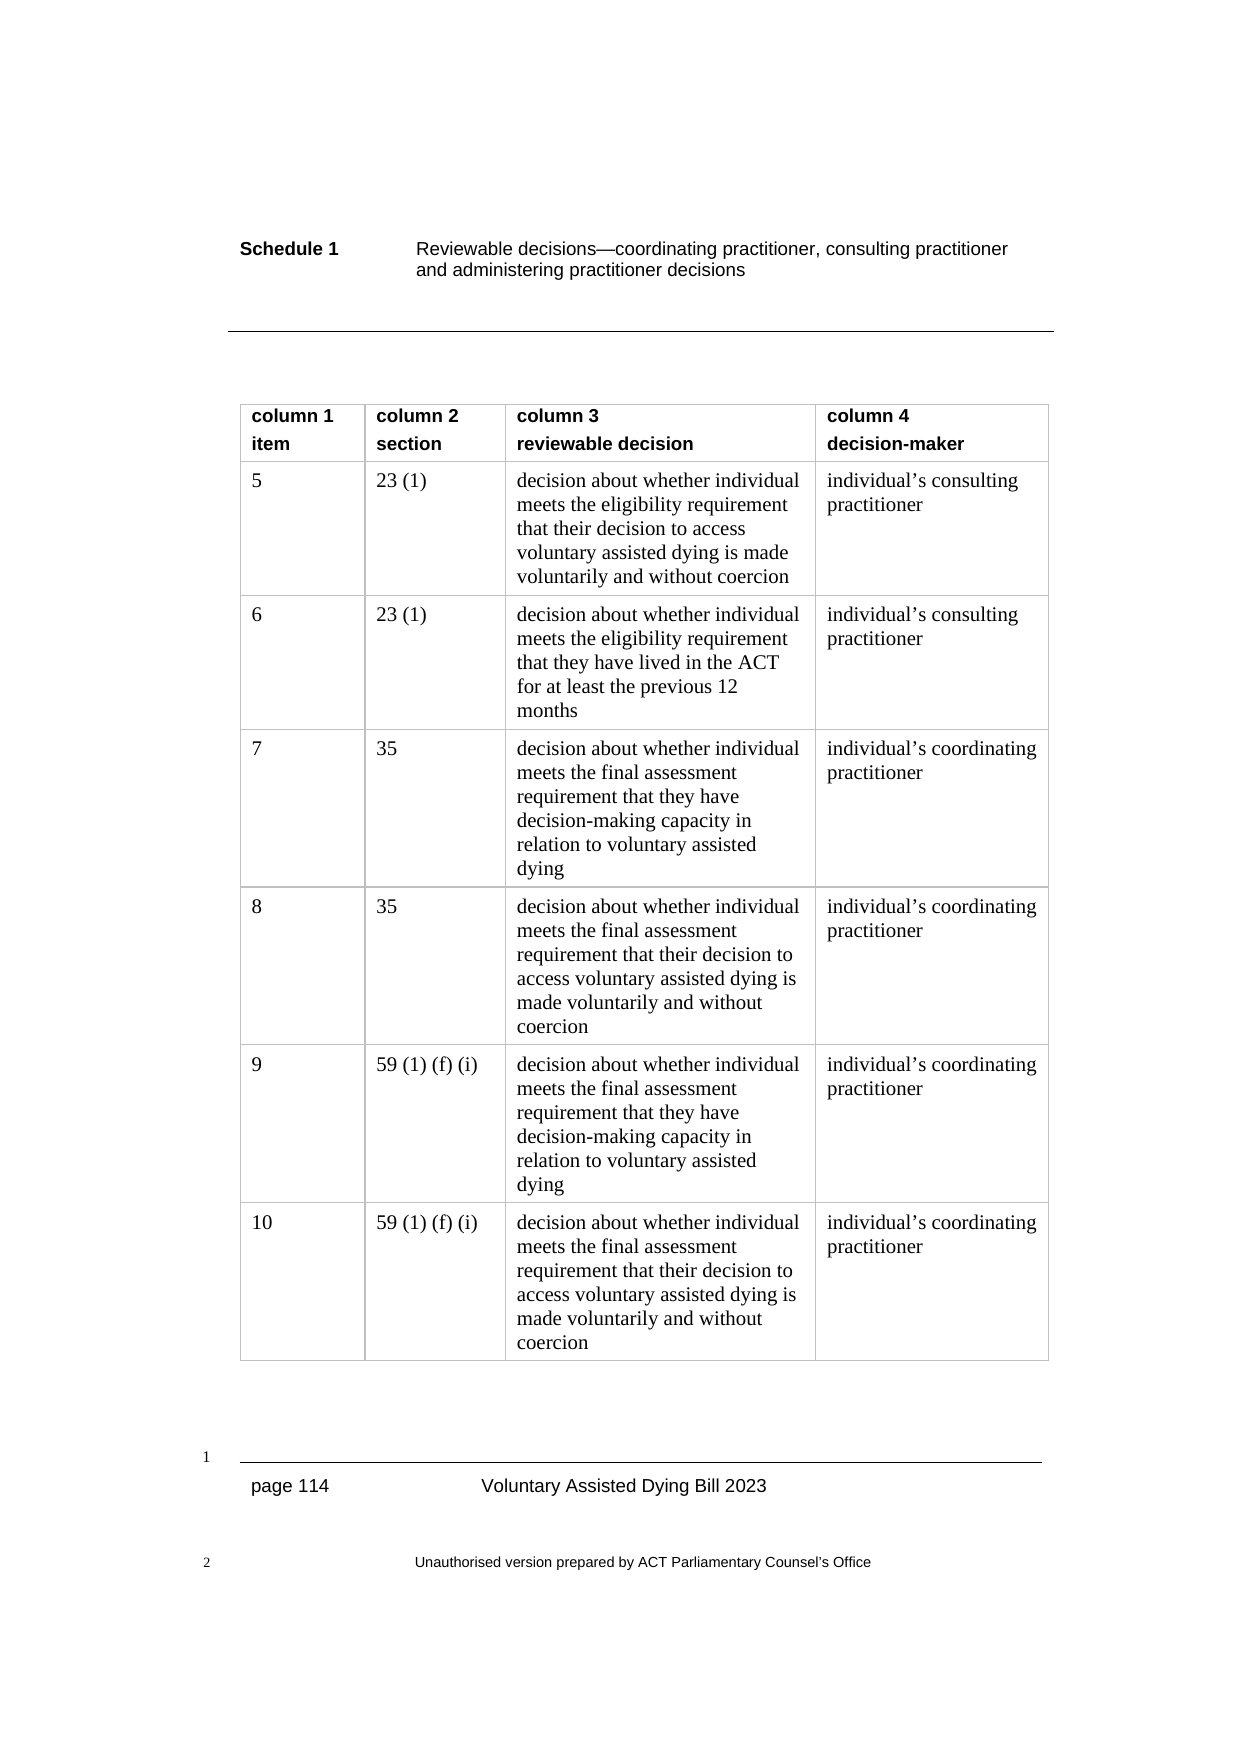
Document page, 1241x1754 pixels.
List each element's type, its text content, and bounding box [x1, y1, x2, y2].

table_cell 59 (1) (f) (i) [366, 1203, 505, 1360]
table_cell 5 [241, 462, 364, 595]
table_cell decision about whether individual meets the final assessment requirement that they have decision-making capacity in relation to voluntary assisted dying [506, 1045, 815, 1202]
table_cell 35 [366, 888, 505, 1044]
table_cell decision about whether individual meets the eligibility requirement that their decision to access voluntary assisted dying is made voluntarily and without coercion [506, 462, 815, 595]
table_header column 1 item [241, 405, 364, 461]
table_cell decision about whether individual meets the final assessment requirement that they have decision-making capacity in relation to voluntary assisted dying [506, 730, 815, 886]
table_header column 4 decision-maker [816, 405, 1048, 461]
table_cell 7 [241, 730, 364, 886]
table_cell individual’s coordinating practitioner [816, 730, 1048, 886]
table_header column 2 section [366, 405, 505, 461]
table_cell 9 [241, 1045, 364, 1202]
table_cell individual’s consulting practitioner [816, 462, 1048, 595]
table_cell 35 [366, 730, 505, 886]
table_cell individual’s coordinating practitioner [816, 1203, 1048, 1360]
table_cell decision about whether individual meets the final assessment requirement that their decision to access voluntary assisted dying is made voluntarily and without coercion [506, 888, 815, 1044]
table_cell 10 [241, 1203, 364, 1360]
table_cell 59 (1) (f) (i) [366, 1045, 505, 1202]
table_cell 6 [241, 596, 364, 728]
table_cell individual’s coordinating practitioner [816, 1045, 1048, 1202]
table_cell 23 (1) [366, 462, 505, 595]
table_cell individual’s consulting practitioner [816, 596, 1048, 728]
table_cell individual’s coordinating practitioner [816, 888, 1048, 1044]
table_header column 3 reviewable decision [506, 405, 815, 461]
table_cell decision about whether individual meets the eligibility requirement that they have lived in the ACT for at least the previous 12 months [506, 596, 815, 728]
table_cell decision about whether individual meets the final assessment requirement that their decision to access voluntary assisted dying is made voluntarily and without coercion [506, 1203, 815, 1360]
table_cell 23 (1) [366, 596, 505, 728]
table_cell 8 [241, 888, 364, 1044]
